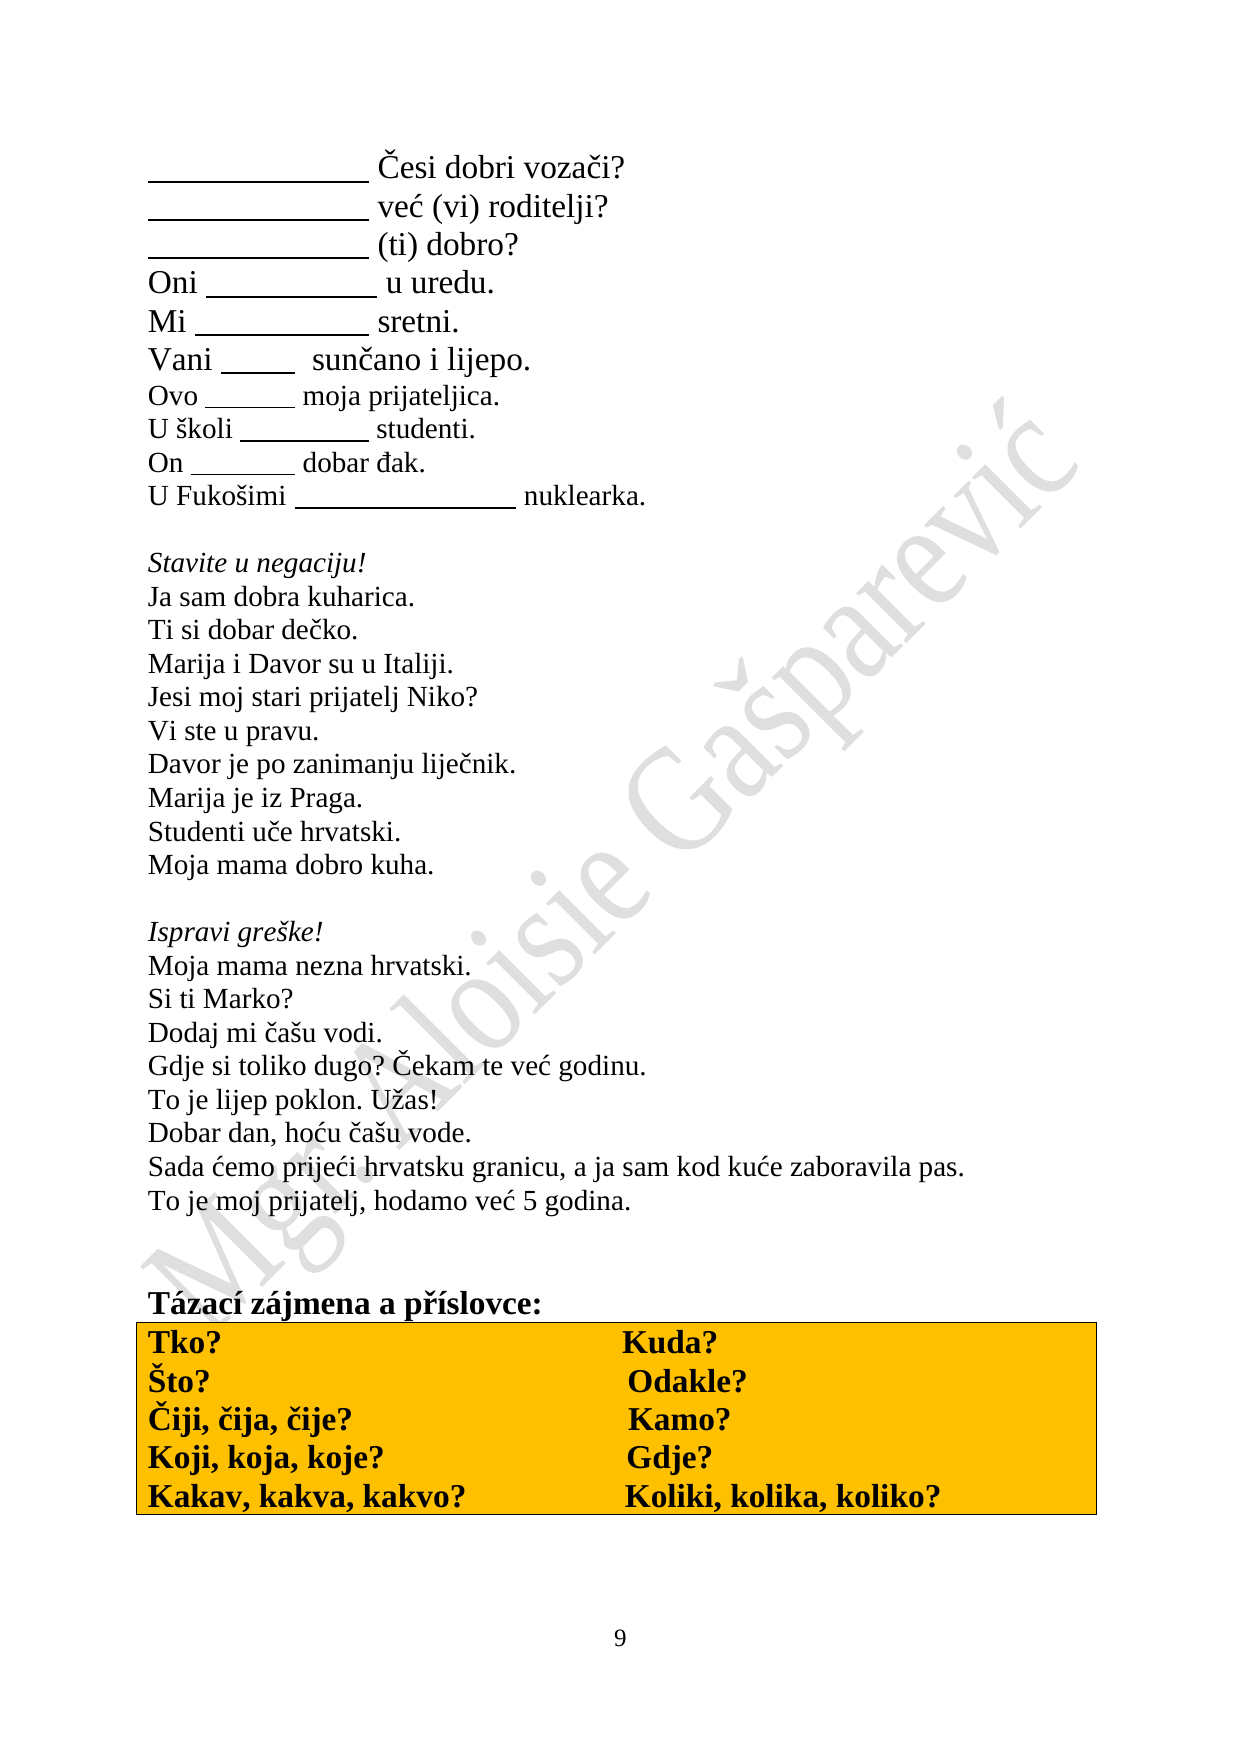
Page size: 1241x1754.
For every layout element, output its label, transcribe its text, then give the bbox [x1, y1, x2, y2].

text Vi ste u pravu. [148, 713, 1093, 747]
text Ovo moja prijateljica. [148, 378, 1093, 411]
text Vani sunčano i lijepo. [148, 339, 1093, 378]
text Studenti uče hrvatski. [148, 814, 1093, 847]
text U Fukošimi nuklearka. [148, 478, 1093, 512]
text Tázací zájmena a příslovce: [148, 1283, 1093, 1322]
text Jesi moj stari prijatelj Niko? [148, 679, 1093, 713]
text Ti si dobar dečko. [148, 612, 1093, 646]
text Mi sretni. [148, 301, 1093, 339]
text Dodaj mi čašu vodi. [148, 1015, 1093, 1048]
text To je lijep poklon. Užas! [148, 1082, 1093, 1116]
text već (vi) roditelji? [148, 186, 1093, 224]
text (ti) dobro? [148, 224, 1093, 263]
text Sada ćemo prijeći hrvatsku granicu, a ja sam kod kuće zaboravila pas. [148, 1149, 1093, 1183]
text Česi dobri vozači? [148, 148, 1093, 186]
text Moja mama dobro kuha. [148, 847, 1093, 881]
text U školi studenti. [148, 411, 1093, 445]
text Ispravi greške! [148, 914, 1093, 948]
text On dobar đak. [148, 445, 1093, 478]
text Marija je iz Praga. [148, 780, 1093, 814]
text Davor je po zanimanju liječnik. [148, 747, 1093, 780]
text Ja sam dobra kuharica. [148, 579, 1093, 612]
text Moja mama nezna hrvatski. [148, 948, 1093, 981]
text To je moj prijatelj, hodamo već 5 godina. [148, 1183, 1093, 1216]
text Si ti Marko? [148, 981, 1093, 1015]
text Oni u uredu. [148, 263, 1093, 301]
table_header Tko? Kuda? Što? Odakle? Čiji, čija, čije? Kamo? Koji, koja, koje? Gdje? Kakav, kakva, kakvo? Koliki, kolika, koliko? [137, 1323, 1096, 1514]
text Marija i Davor su u Italiji. [148, 646, 1093, 679]
text Stavite u negaciju! [148, 545, 1093, 579]
text Gdje si toliko dugo? Čekam te već godinu. [148, 1048, 1093, 1082]
text Dobar dan, hoću čašu vode. [148, 1116, 1093, 1149]
